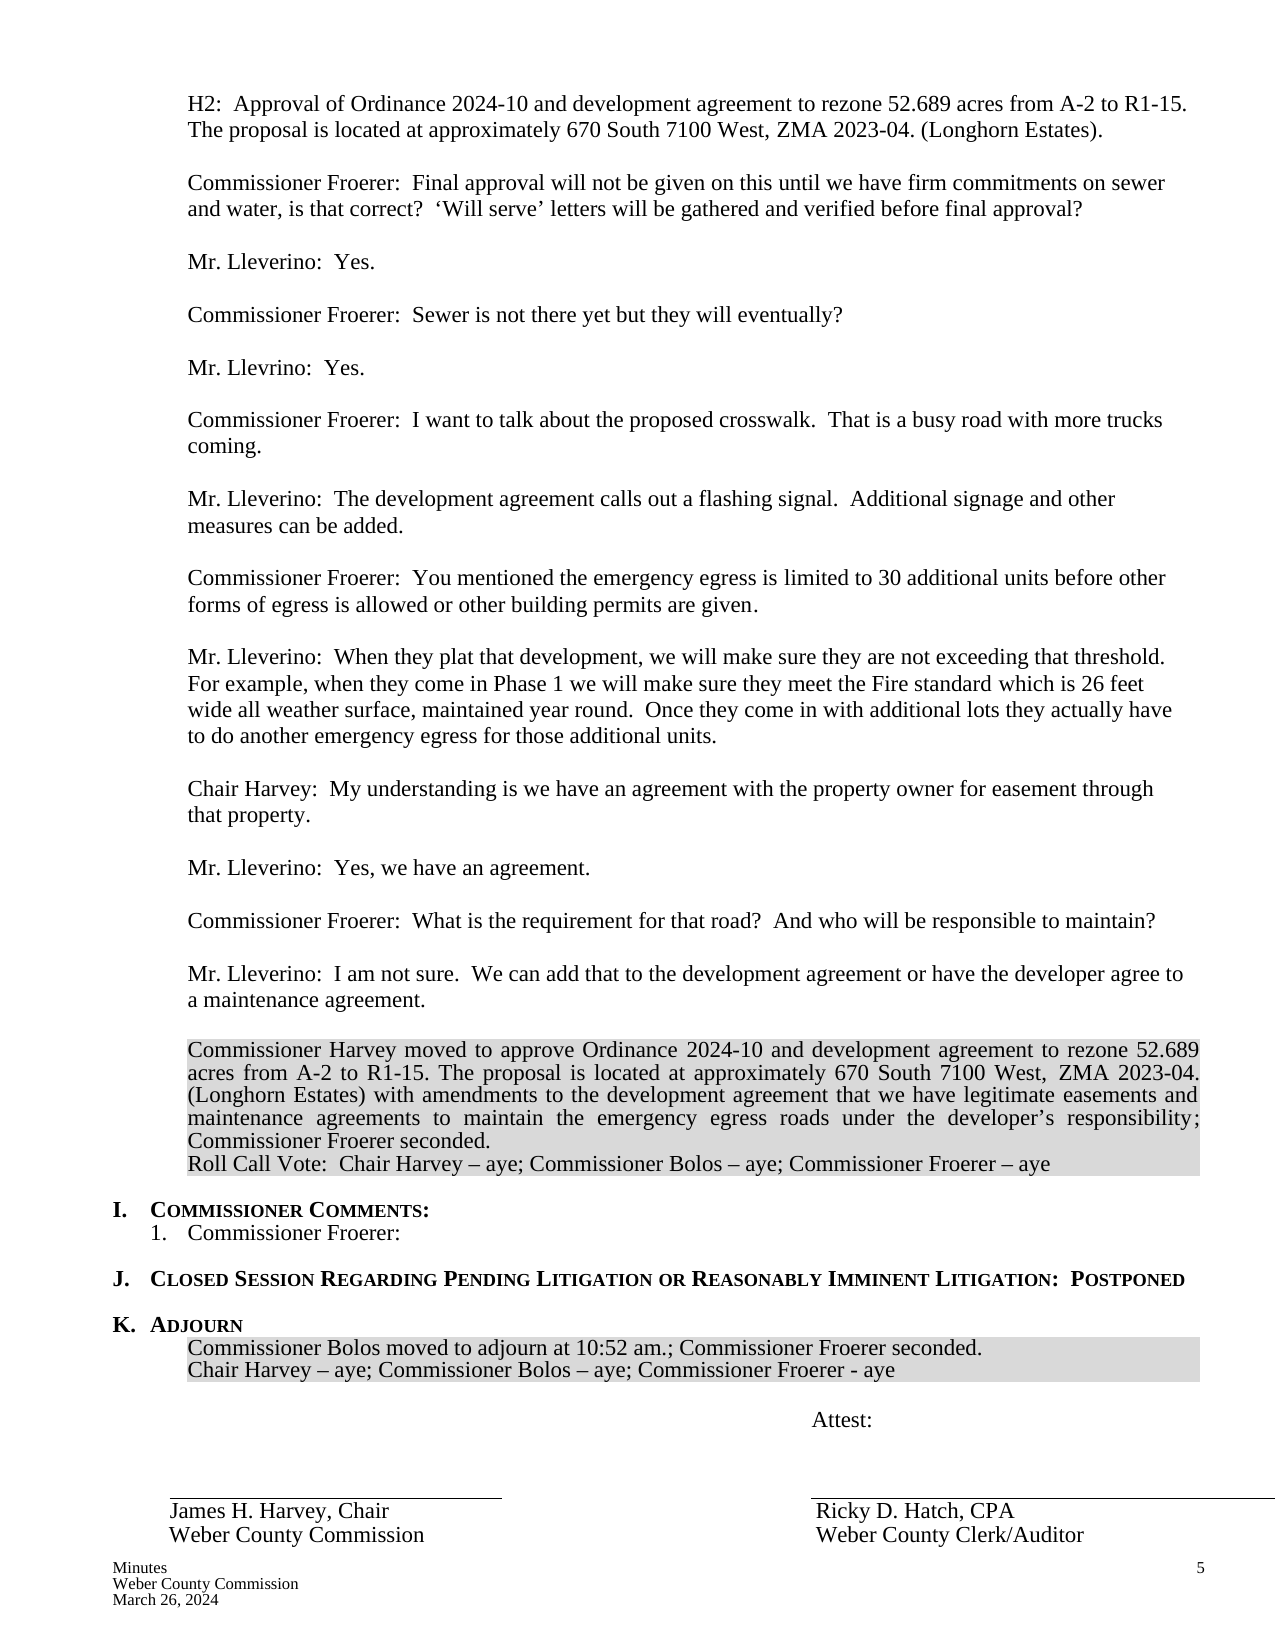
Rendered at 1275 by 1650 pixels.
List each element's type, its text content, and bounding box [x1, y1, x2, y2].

list Commissioner Froerer: Sewer is not there yet but they will eventually? [187, 301, 1192, 327]
list Commissioner Harvey moved to approve Ordinance 2024-10 and development agreement to rezone 52.689 acres from A-2 to R1-15. The proposal is located at approximately 670 South 7100 West, ZMA 2023-04. (Longhorn Estates) with amendments to the development agreement that we have legitimate easements and maintenance agreements to maintain the emergency egress roads under the developer’s responsibility; Commissioner Froerer seconded. [187, 1039, 1200, 1153]
list Commissioner Froerer: What is the requirement for that road? And who will be responsible to maintain? [187, 907, 1192, 933]
list Attest: [150, 1409, 1200, 1432]
list Chair Harvey – aye; Commissioner Bolos – aye; Commissioner Froerer - aye [187, 1359, 1200, 1382]
list James H. Harvey, Chair Ricky D. Hatch, CPA [169, 1501, 1200, 1523]
list Mr. Llevrino: Yes. [187, 353, 1192, 380]
text Roll Call Vote: Chair Harvey – aye; Commissioner Bolos – aye; Commissioner Froerer – aye [187, 1153, 1200, 1176]
list Mr. Lleverino: The development agreement calls out a flashing signal. Additional signage and other measures can be added. [187, 485, 1192, 538]
list Chair Harvey: My understanding is we have an agreement with the property owner for easement through that property. [187, 775, 1192, 828]
list H2: Approval of Ordinance 2024-10 and development agreement to rezone 52.689 acres from A-2 to R1-15. The proposal is located at approximately 670 South 7100 West, ZMA 2023-04. (Longhorn Estates). [187, 90, 1192, 143]
text J. Closed Session Regarding Pending Litigation or Reasonably Imminent Litigation: Postponed [112, 1268, 1192, 1291]
list Commissioner Bolos moved to adjourn at 10:52 am.; Commissioner Froerer seconded. [187, 1337, 1200, 1359]
text Weber County Commission Weber County Clerk/Auditor [169, 1523, 1200, 1547]
list Mr. Lleverino: I am not sure. We can add that to the development agreement or have the developer agree to a maintenance agreement. [187, 960, 1192, 1012]
list Commissioner Froerer: [150, 1222, 1192, 1245]
list Mr. Lleverino: Yes. [187, 248, 1192, 274]
list Commissioner Froerer: I want to talk about the proposed crosswalk. That is a busy road with more trucks coming. [187, 406, 1192, 459]
list Commissioner Froerer: Final approval will not be given on this until we have firm commitments on sewer and water, is that correct? ‘Will serve’ letters will be gathered and verified before final approval? [187, 169, 1192, 222]
text Mr. Lleverino: When they plat that development, we will make sure they are not exceeding that threshold. For example, when they come in Phase 1 we will make sure they meet the Fire standard which is 26 feet wide all weather surface, maintained year round. Once they come in with additional lots they actually have to do another emergency egress for those additional units. [187, 643, 1192, 749]
list Commissioner Comments: [112, 1199, 1192, 1222]
text K. Adjourn [112, 1314, 1192, 1337]
list Mr. Lleverino: Yes, we have an agreement. [187, 854, 1192, 881]
list Commissioner Froerer: You mentioned the emergency egress is limited to 30 additional units before other forms of egress is allowed or other building permits are given. [187, 564, 1192, 617]
